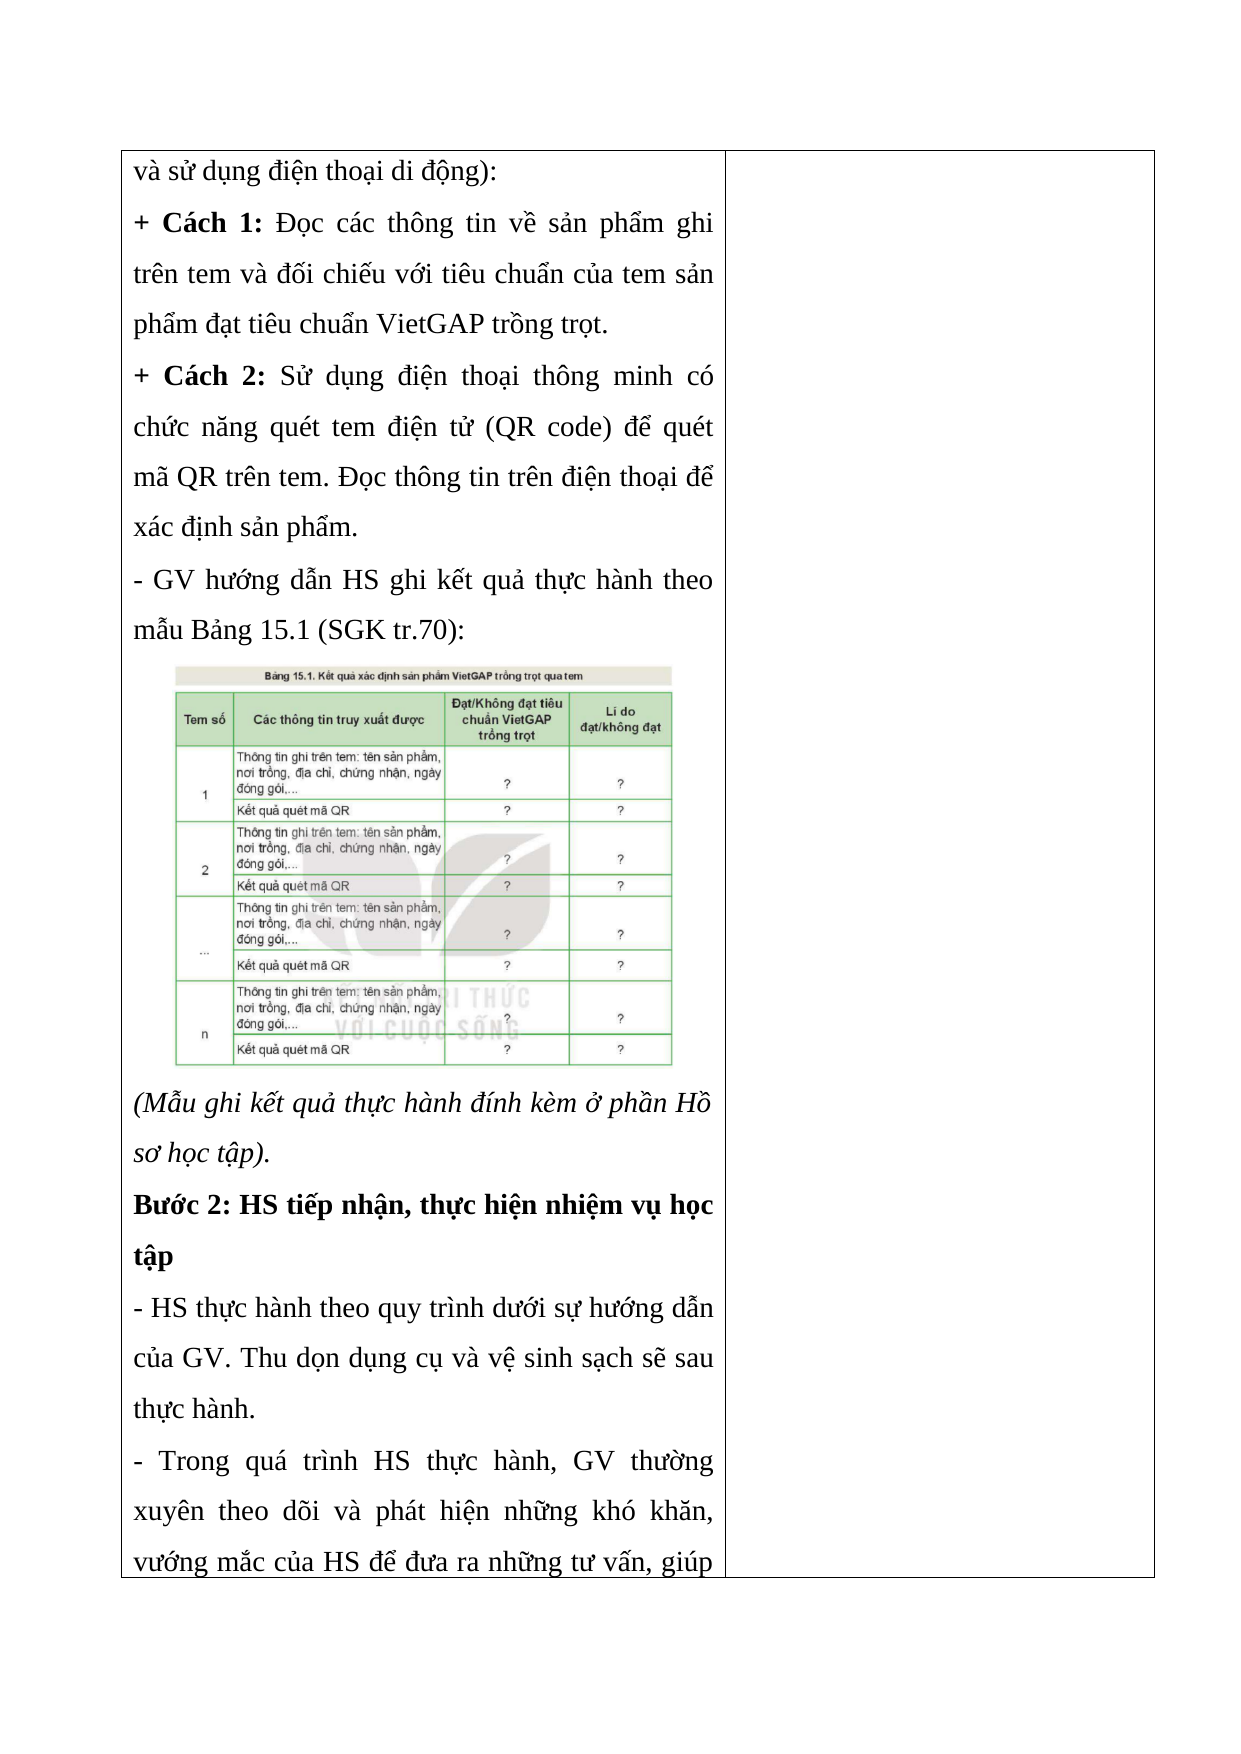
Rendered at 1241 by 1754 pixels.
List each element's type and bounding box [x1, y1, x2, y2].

picture [172, 664, 676, 1069]
table_cell [726, 151, 1154, 1577]
table_cell [122, 151, 725, 1577]
